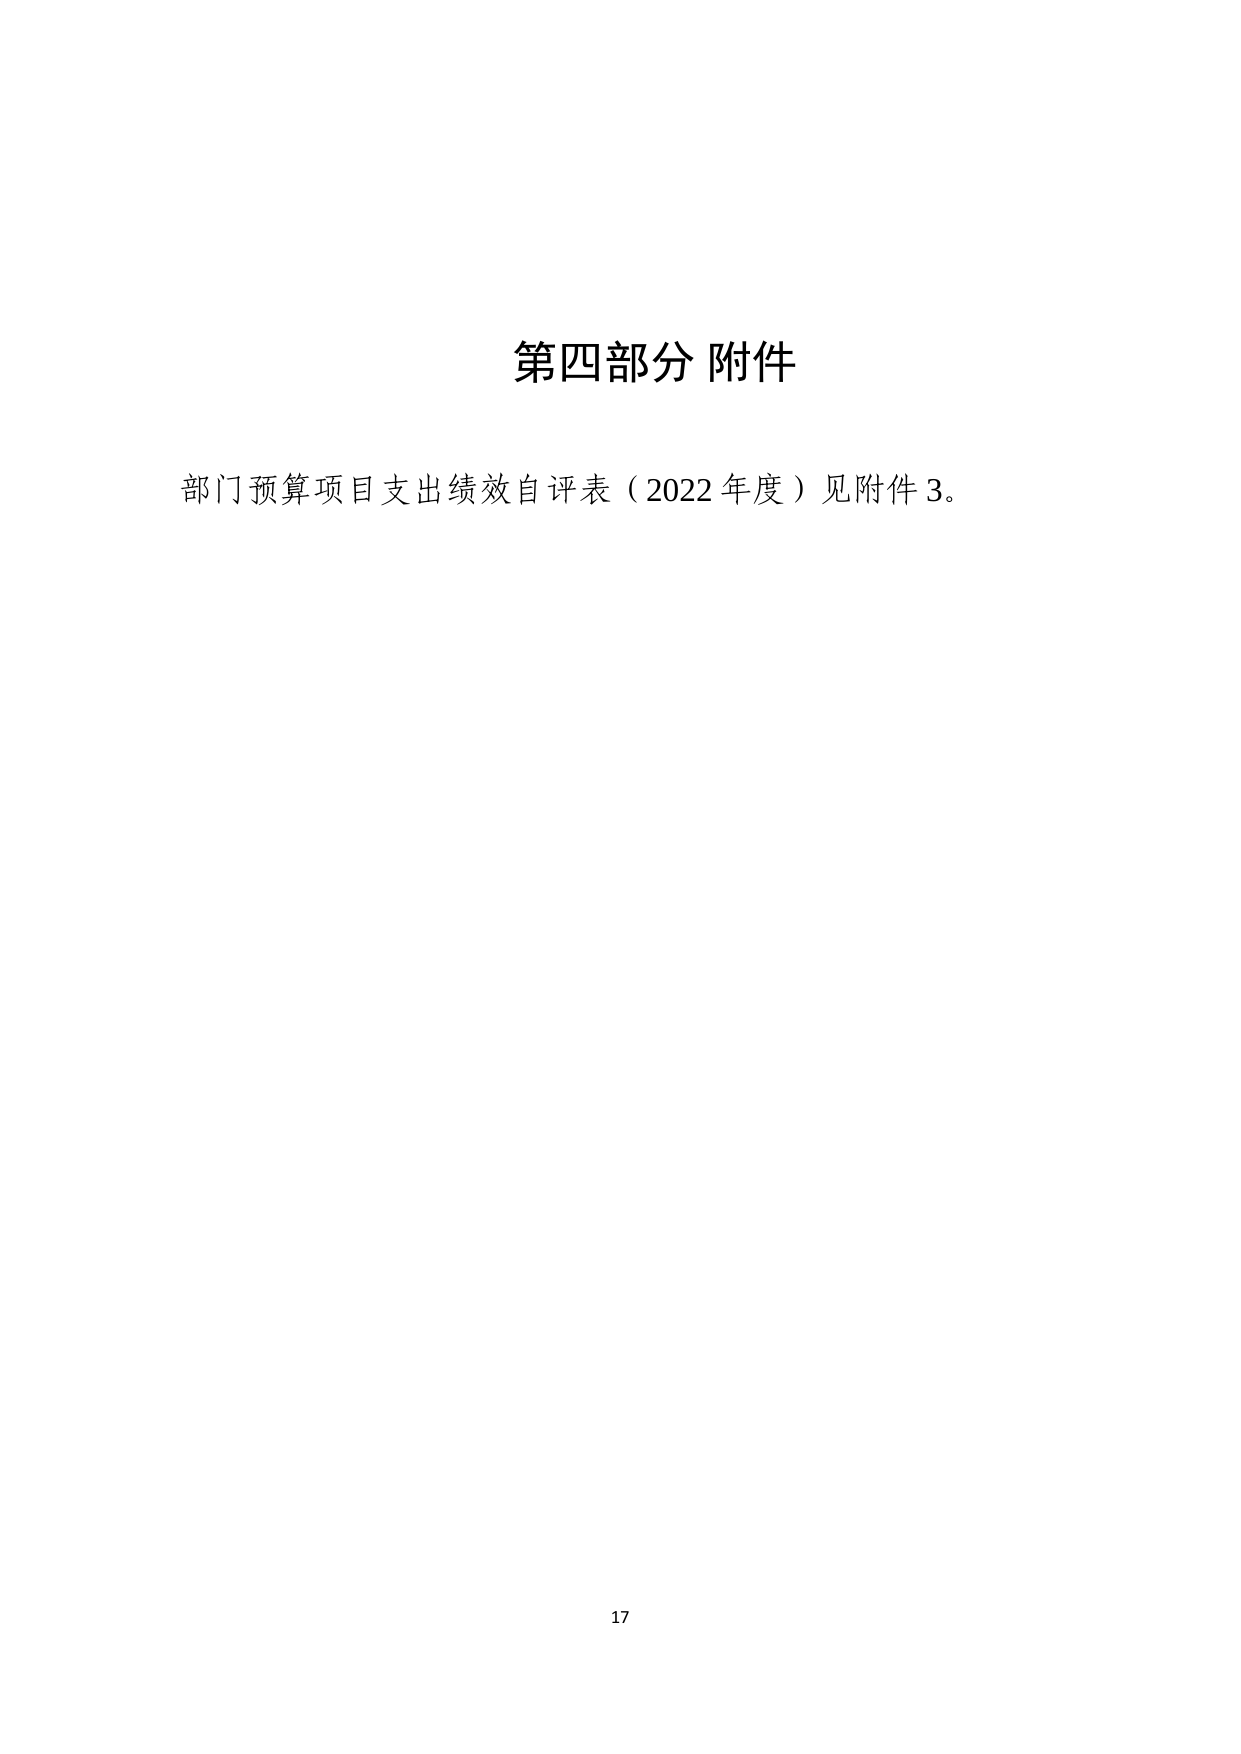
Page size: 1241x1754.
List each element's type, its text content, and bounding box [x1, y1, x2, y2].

list 附件 [112, 326, 1128, 391]
text 部门预算项目支出绩效自评表（2022年度）见附件3。 [112, 456, 1128, 521]
